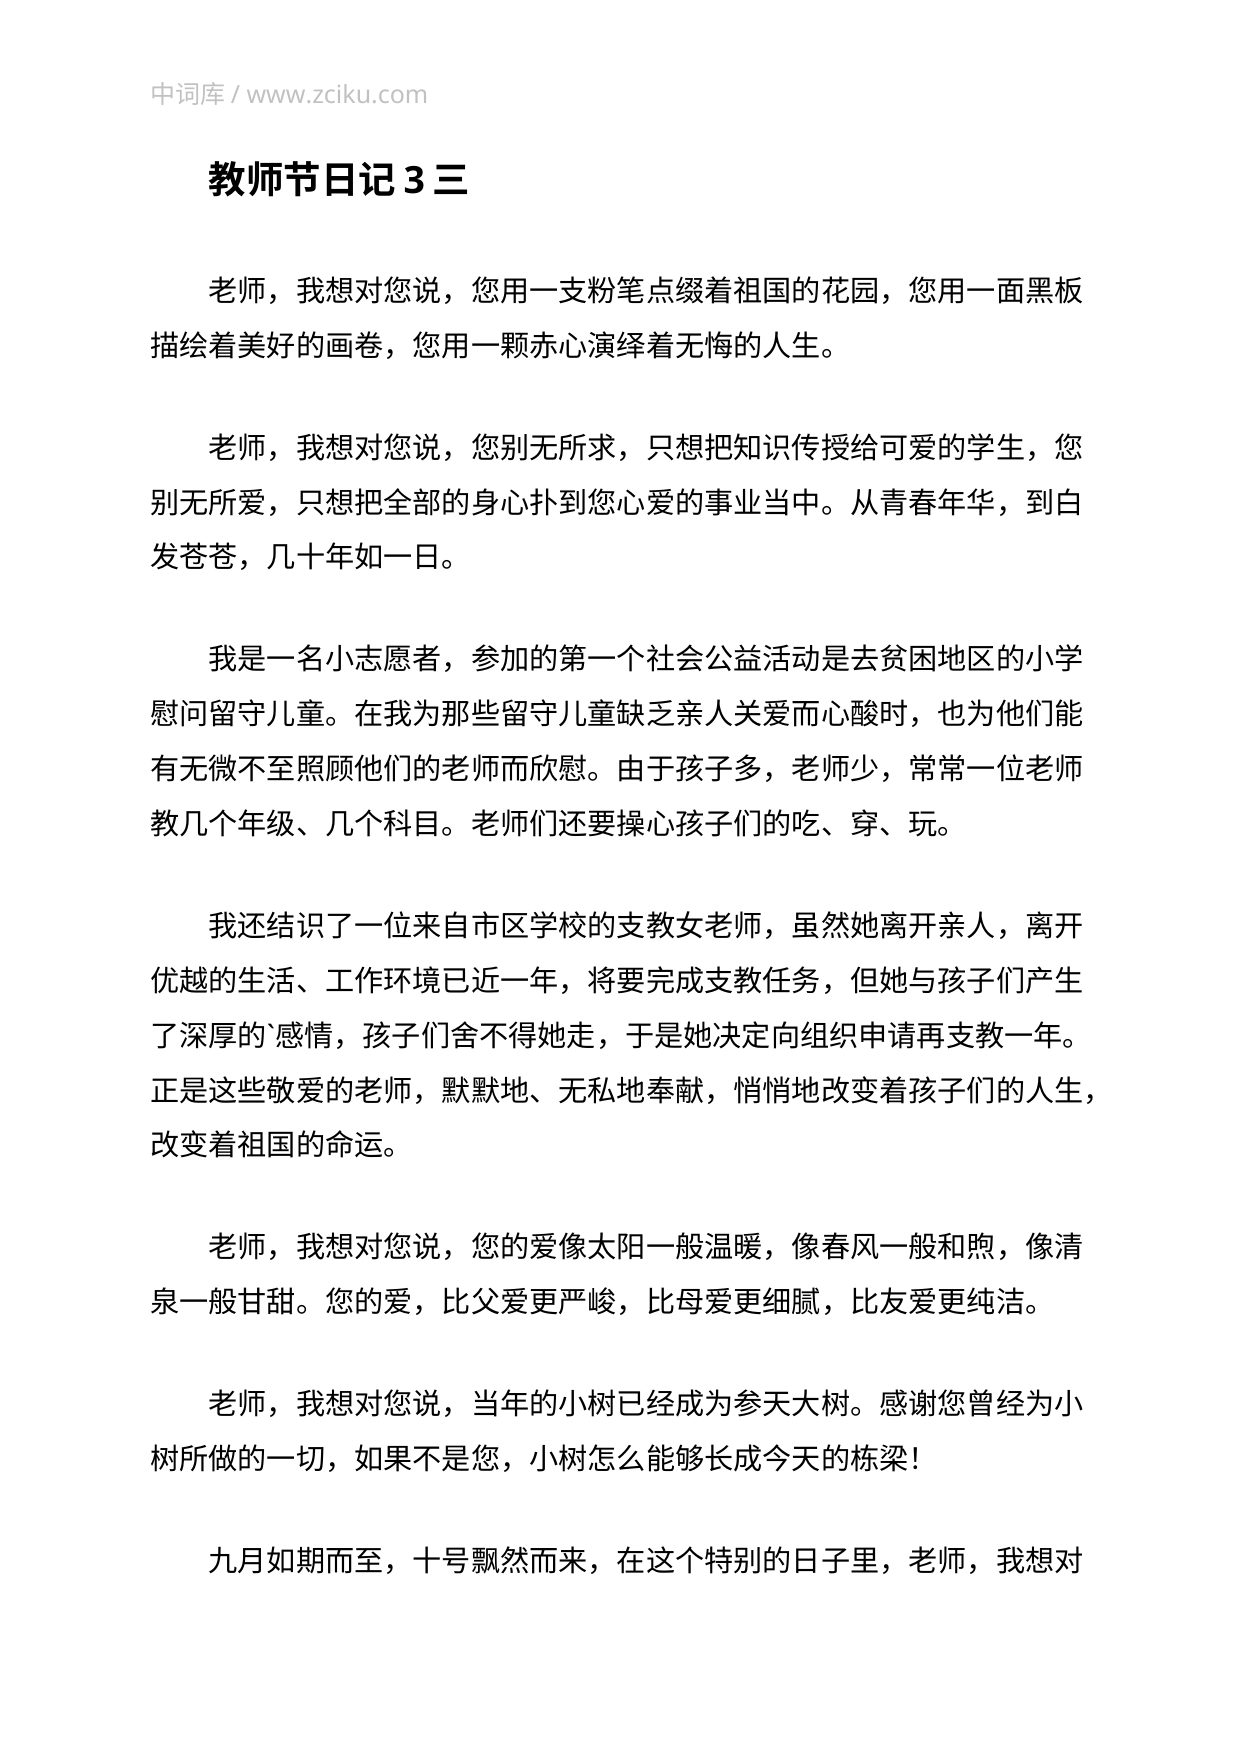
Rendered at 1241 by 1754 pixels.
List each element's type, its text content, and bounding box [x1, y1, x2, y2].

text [150, 1537, 1090, 1579]
text 我是一名小志愿者，参加的第一个社会公益活动是去贫困地区的小学慰问留守儿童。在我为那些留守儿童缺乏亲人关爱而心酸时，也为他们能有无微不至照顾他们的老师而欣慰。由于孩子多，老师少，常常一位老师教几个年级、几个科目。老师们还要操心孩子们的吃、穿、玩。 [150, 636, 1090, 843]
text 老师，我想对您说，当年的小树已经成为参天大树。感谢您曾经为小树所做的一切，如果不是您，小树怎么能够长成今天的栋梁！ [150, 1380, 1090, 1478]
text 老师，我想对您说，您用一支粉笔点缀着祖国的花园，您用一面黑板描绘着美好的画卷，您用一颗赤心演绎着无悔的人生。 [150, 268, 1090, 365]
text 我还结识了一位来自市区学校的支教女老师，虽然她离开亲人，离开优越的生活、工作环境已近一年，将要完成支教任务，但她与孩子们产生了深厚的`感情，孩子们舍不得她走，于是她决定向组织申请再支教一年。正是这些敬爱的老师，默默地、无私地奉献，悄悄地改变着孩子们的人生，改变着祖国的命运。 [150, 902, 1090, 1164]
text 教师节日记3三 [150, 150, 1090, 204]
text 老师，我想对您说，您的爱像太阳一般温暖，像春风一般和煦，像清泉一般甘甜。您的爱，比父爱更严峻，比母爱更细腻，比友爱更纯洁。 [150, 1224, 1090, 1321]
text 老师，我想对您说，您别无所求，只想把知识传授给可爱的学生，您别无所爱，只想把全部的身心扑到您心爱的事业当中。从青春年华，到白发苍苍，几十年如一日。 [150, 424, 1090, 576]
